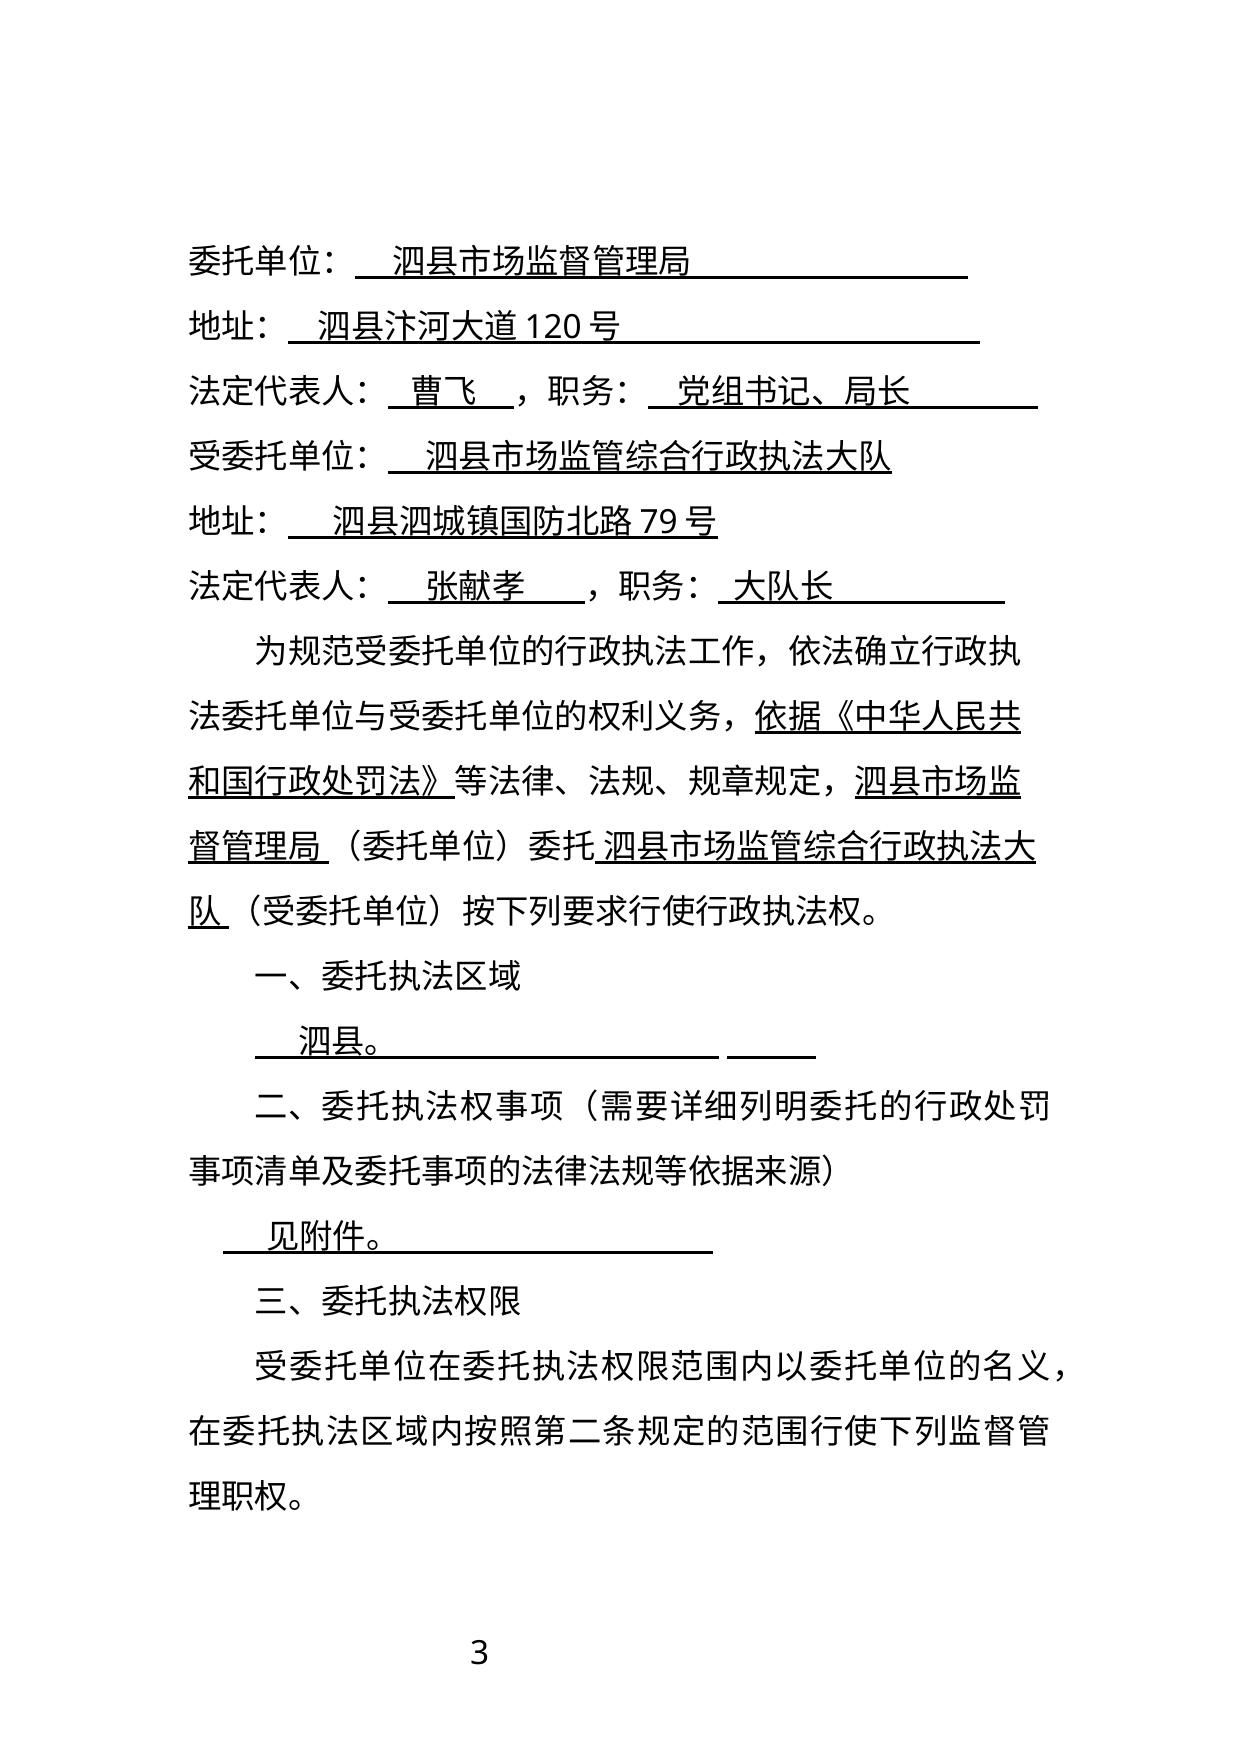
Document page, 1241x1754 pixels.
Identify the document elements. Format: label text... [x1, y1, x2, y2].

list 见附件。 [188, 1202, 1052, 1267]
text 受委托单位： 泗县市场监管综合行政执法大队 [188, 422, 1052, 487]
text 法定代表人： 张献孝 ，职务： 大队长 [188, 552, 1052, 617]
text 一、委托执法区域 [188, 942, 1052, 1007]
text 泗县。 [188, 1007, 1052, 1072]
text 地址： 泗县汴河大道120号 [188, 292, 1052, 357]
text 受委托单位在委托执法权限范围内以委托单位的名义，在委托执法区域内按照第二条规定的范围行使下列监督管理职权。 [188, 1332, 1052, 1527]
text 法定代表人： 曹飞 ，职务： 党组书记、局长 [188, 357, 1052, 422]
list 委托执法权事项（需要详细列明委托的行政处罚事项清单及委托事项的法律法规等依据来源） [188, 1072, 1052, 1202]
text 委托单位： 泗县市场监督管理局 [188, 227, 1052, 292]
text 三、委托执法权限 [188, 1267, 1052, 1332]
text 地址： 泗县泗城镇国防北路79号 [188, 487, 1052, 552]
text 为规范受委托单位的行政执法工作，依法确立行政执法委托单位与受委托单位的权利义务，依据《中华人民共和国行政处罚法》等法律、法规、规章规定，泗县市场监督管理局 （委托单位）委托 泗县市场监管综合行政执法大队 （受委托单位）按下列要求行使行政执法权。 [188, 617, 1052, 942]
